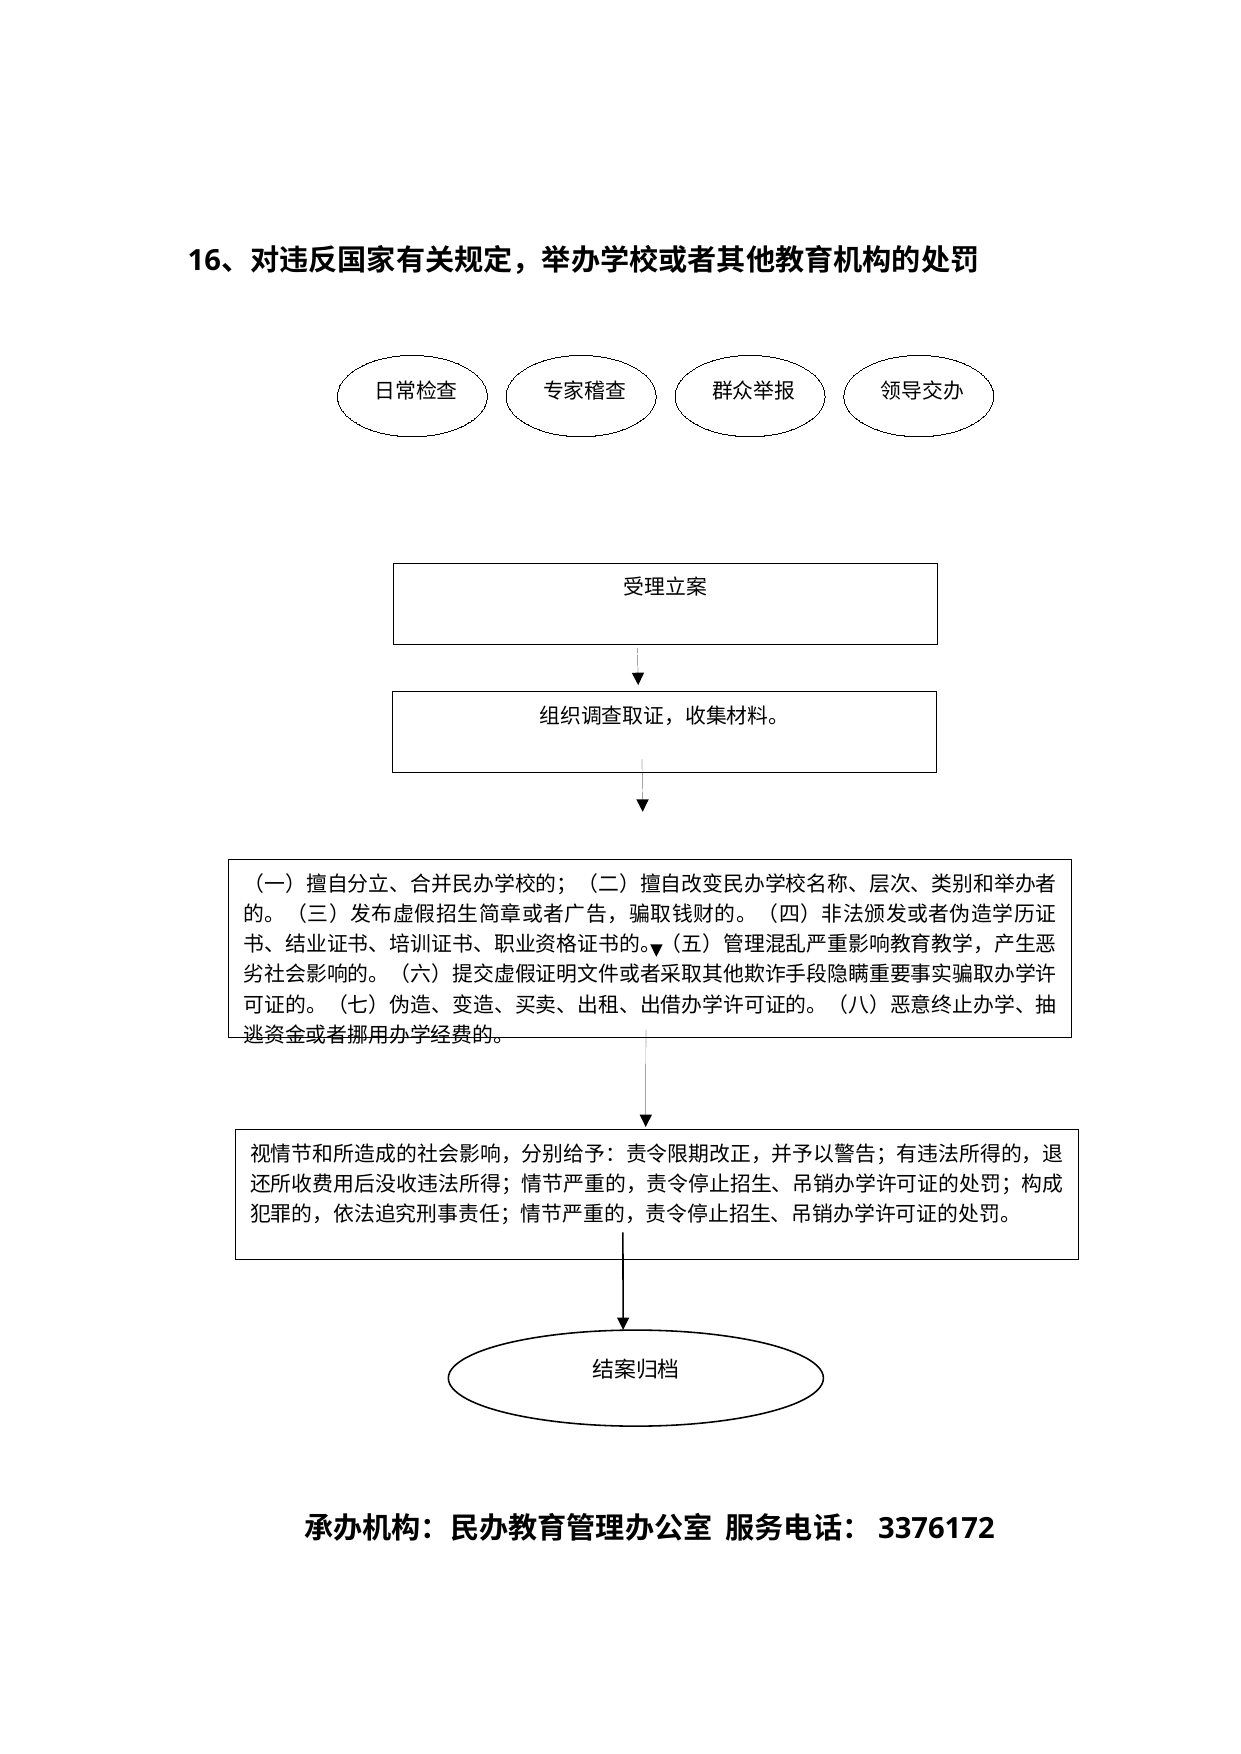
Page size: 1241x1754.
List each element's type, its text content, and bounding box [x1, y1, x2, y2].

list 16、对违反国家有关规定，举办学校或者其他教育机构的处罚 [187, 225, 1053, 290]
text 承办机构：民办教育管理办公室 服务电话： 3376172 [187, 1493, 1053, 1558]
